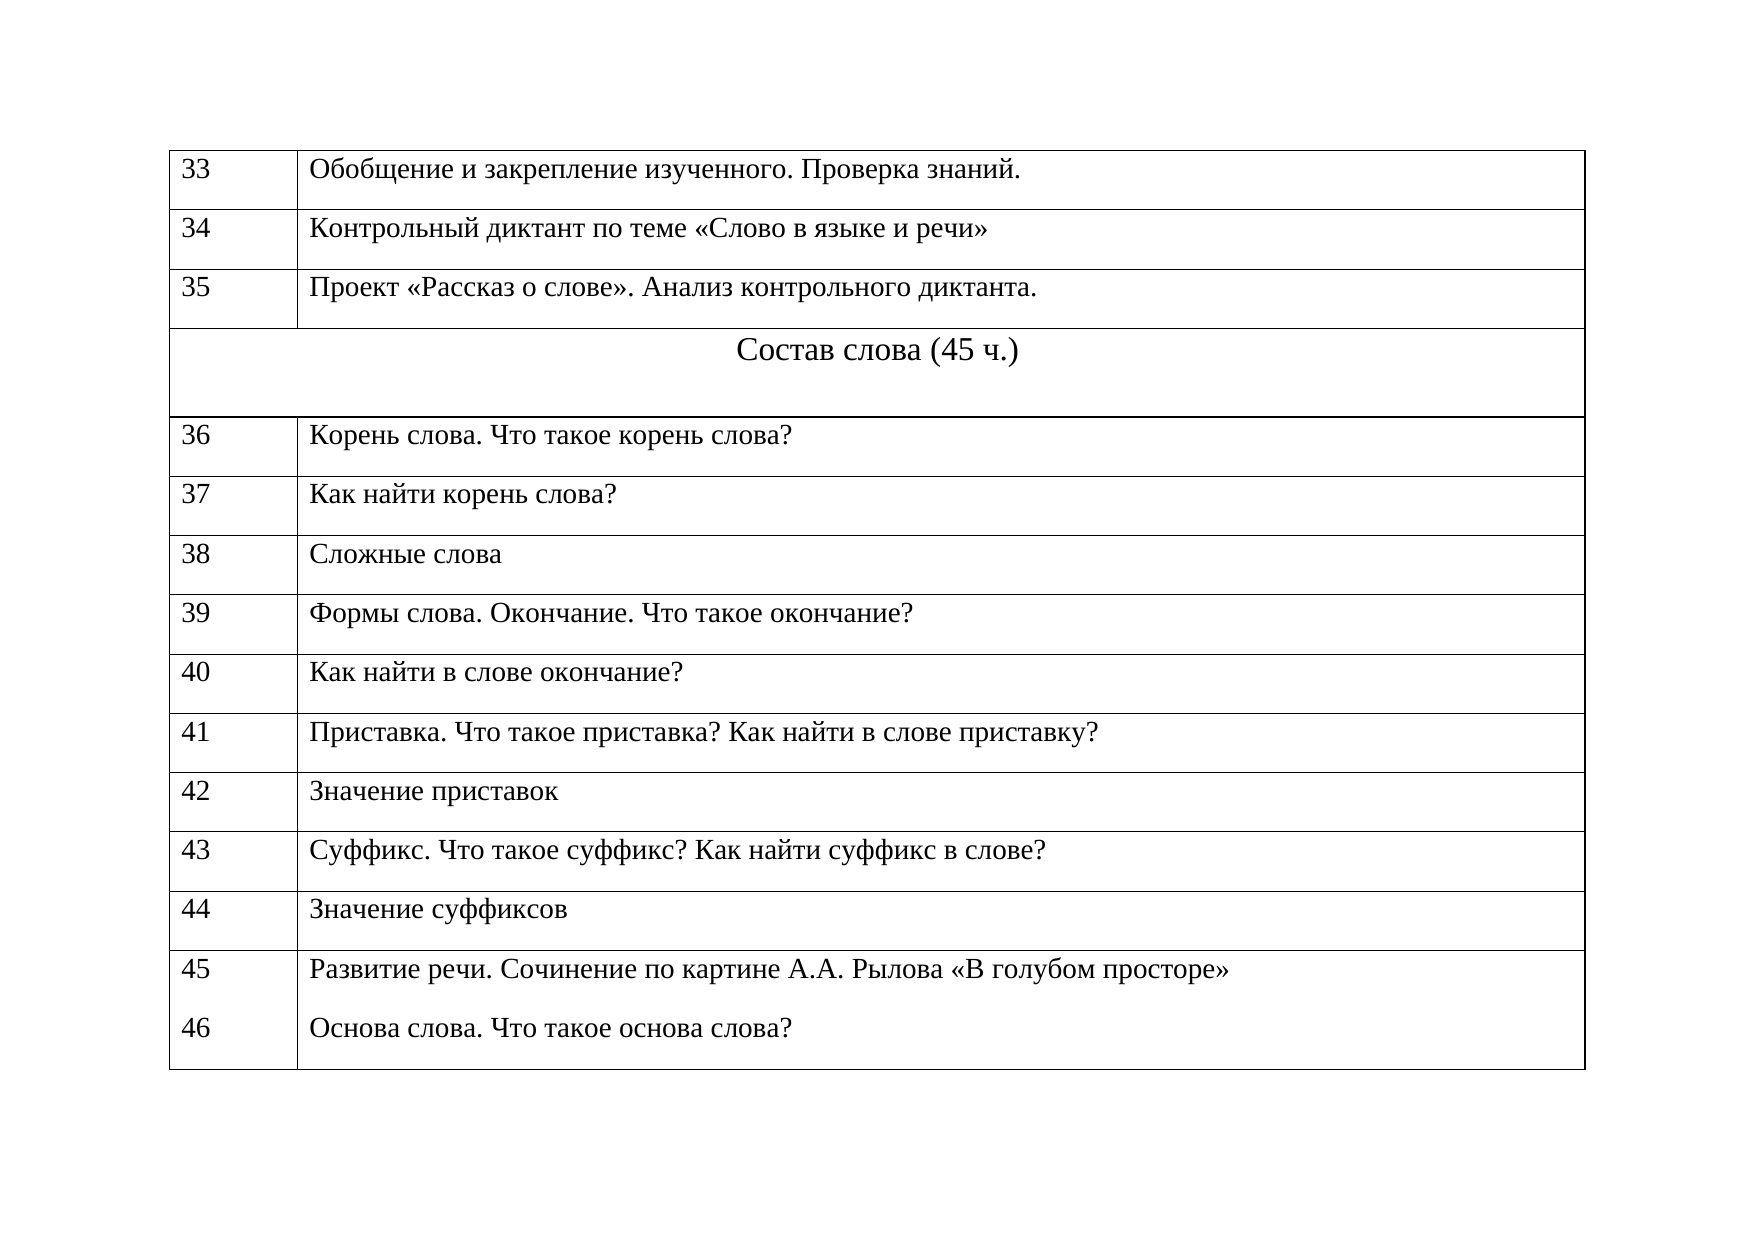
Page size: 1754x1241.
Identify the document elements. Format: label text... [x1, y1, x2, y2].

table_cell 44 [170, 892, 297, 950]
table_cell 41 [170, 714, 297, 772]
table_cell 42 [170, 773, 297, 831]
table_cell 45 46 [170, 951, 297, 1068]
table_cell 36 [170, 418, 297, 476]
table_cell Проект «Рассказ о слове». Анализ контрольного диктанта. [298, 270, 1584, 328]
table_cell 34 [170, 210, 297, 268]
table_cell Как найти в слове окончание? [298, 655, 1584, 713]
table_cell Формы слова. Окончание. Что такое окончание? [298, 595, 1584, 653]
table_cell Как найти корень слова? [298, 477, 1584, 535]
table_cell Корень слова. Что такое корень слова? [298, 418, 1584, 476]
table_cell Суффикс. Что такое суффикс? Как найти суффикс в слове? [298, 832, 1584, 891]
table_cell 40 [170, 655, 297, 713]
table_cell 39 [170, 595, 297, 653]
table_cell 32 33 [170, 151, 297, 209]
table_cell 37 [170, 477, 297, 535]
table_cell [298, 151, 1584, 209]
table_cell Значение суффиксов [298, 892, 1584, 950]
table_cell 35 [170, 270, 297, 328]
table_cell Развитие речи. Сочинение по картине А.А. Рылова «В голубом просторе» Основа слова. Что такое основа слова? [298, 951, 1584, 1068]
table_cell 38 [170, 536, 297, 594]
table_cell Значение приставок [298, 773, 1584, 831]
table_cell Состав слова (45 ч.) [170, 329, 1584, 416]
table_cell 43 [170, 832, 297, 891]
table_cell Приставка. Что такое приставка? Как найти в слове приставку? [298, 714, 1584, 772]
table_cell Контрольный диктант по теме «Слово в языке и речи» [298, 210, 1584, 268]
table_cell Сложные слова [298, 536, 1584, 594]
